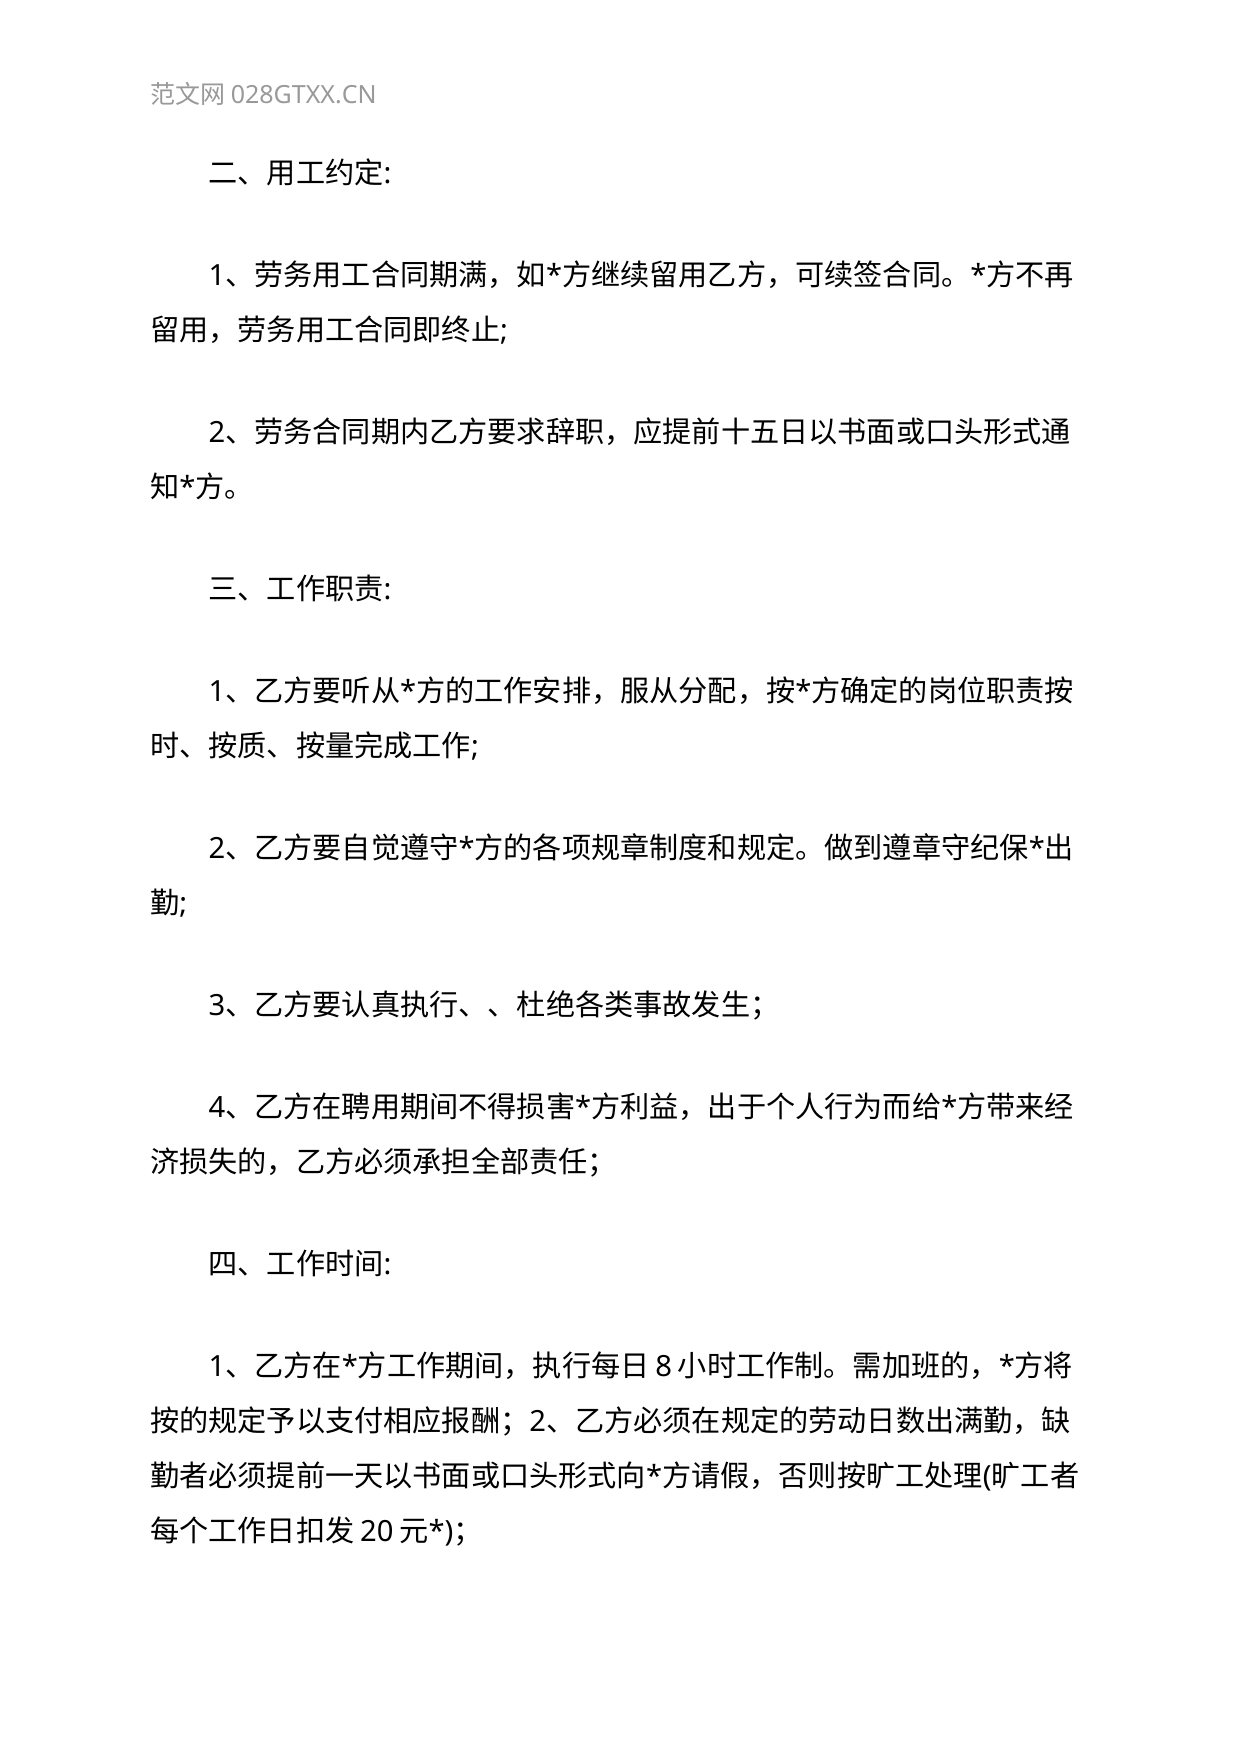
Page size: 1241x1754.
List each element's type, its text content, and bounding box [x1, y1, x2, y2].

text 4、乙方在聘用期间不得损害*方利益，出于个人行为而给*方带来经济损失的，乙方必须承担全部责任； [150, 1084, 1090, 1181]
text 三、工作职责: [150, 566, 1090, 608]
text 2、乙方要自觉遵守*方的各项规章制度和规定。做到遵章守纪保*出勤; [150, 825, 1090, 922]
text 二、用工约定: [150, 150, 1090, 192]
text 1、乙方在*方工作期间，执行每日8小时工作制。需加班的，*方将按的规定予以支付相应报酬；2、乙方必须在规定的劳动日数出满勤，缺勤者必须提前一天以书面或口头形式向*方请假，否则按旷工处理(旷工者每个工作日扣发20元*)； [150, 1343, 1090, 1550]
text 1、乙方要听从*方的工作安排，服从分配，按*方确定的岗位职责按时、按质、按量完成工作; [150, 668, 1090, 765]
text 1、劳务用工合同期满，如*方继续留用乙方，可续签合同。*方不再留用，劳务用工合同即终止; [150, 252, 1090, 349]
text 四、工作时间: [150, 1241, 1090, 1283]
text 2、劳务合同期内乙方要求辞职，应提前十五日以书面或口头形式通知*方。 [150, 409, 1090, 506]
text 3、乙方要认真执行、、杜绝各类事故发生； [150, 982, 1090, 1024]
